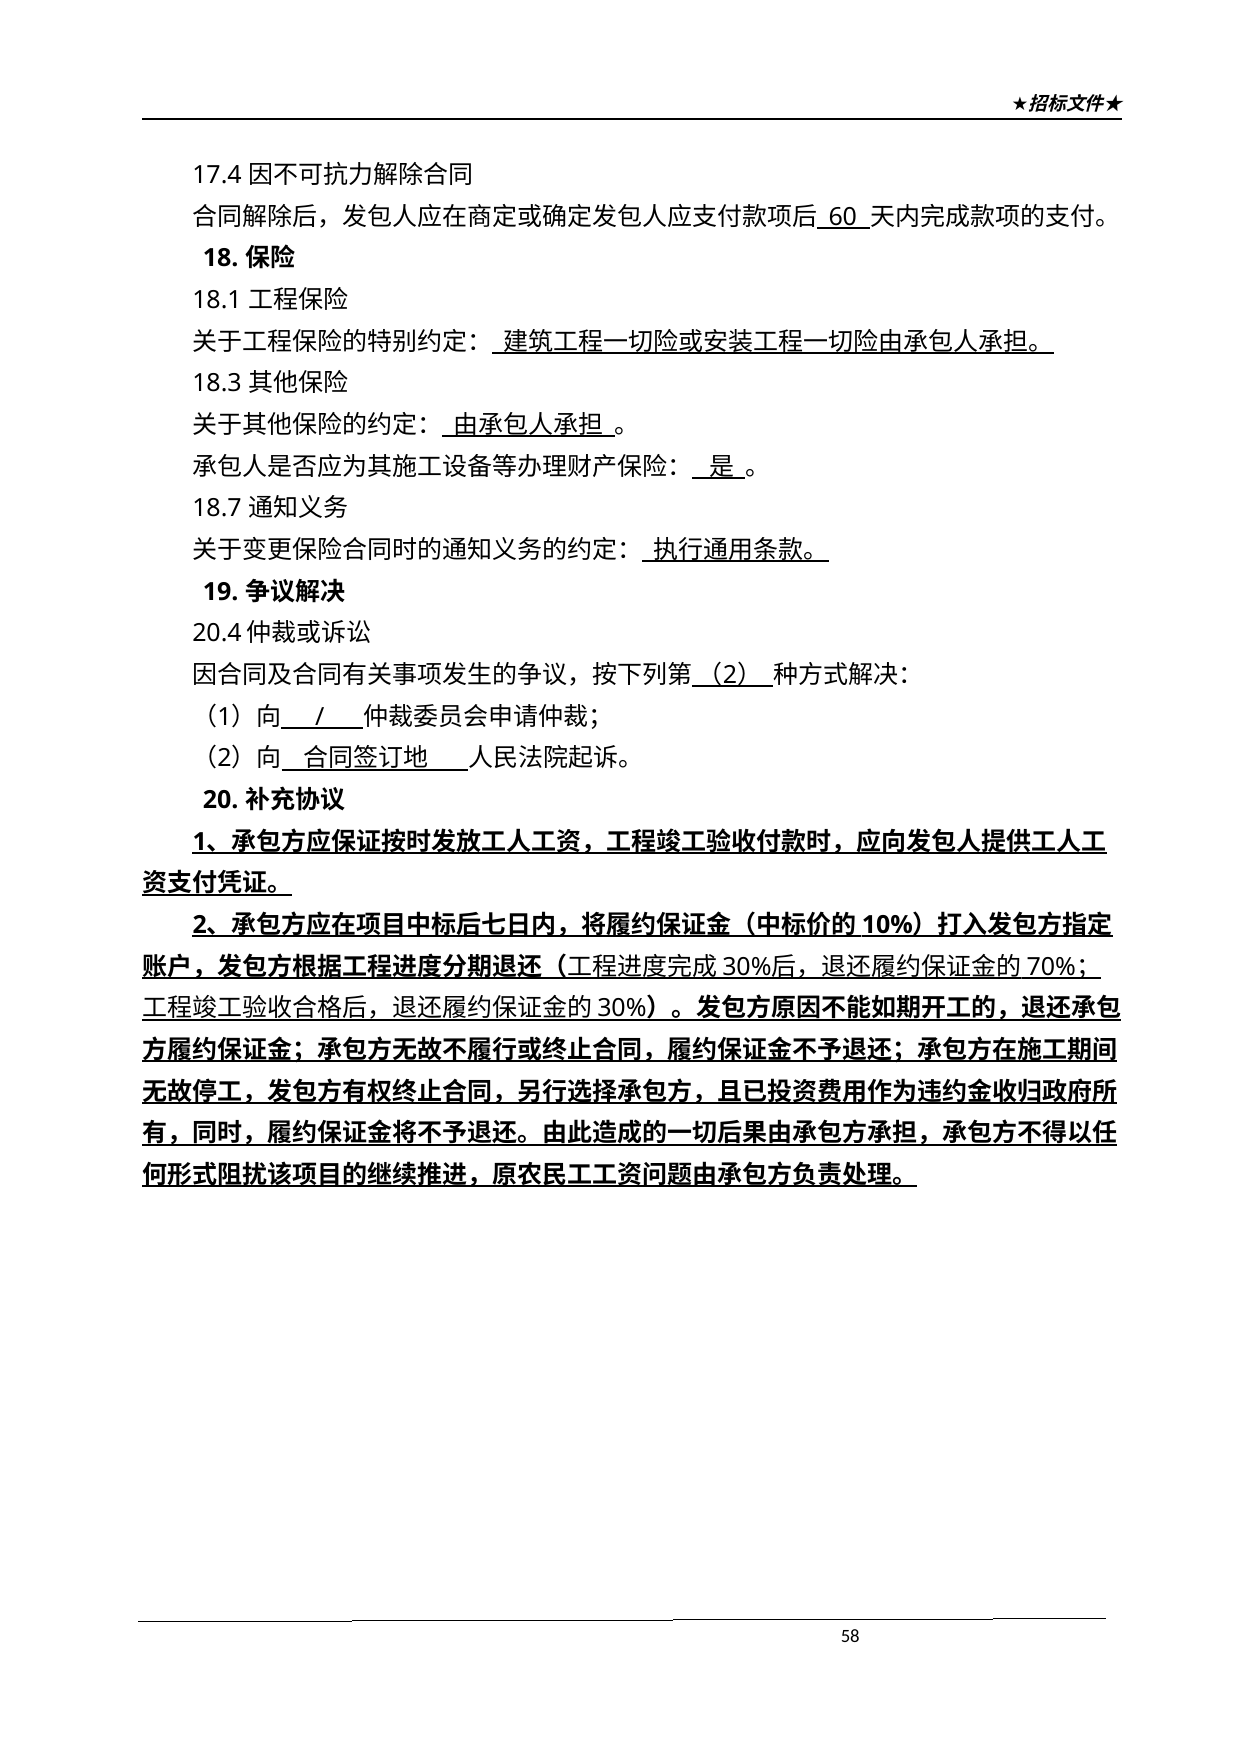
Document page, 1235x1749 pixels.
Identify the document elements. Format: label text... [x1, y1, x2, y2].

text 关于其他保险的约定： 由承包人承担 。 [142, 400, 1122, 442]
text 2、承包方应在项目中标后七日内，将履约保证金（中标价的10%）打入发包方指定账户，发包方根据工程进度分期退还（工程进度完成30%后，退还履约保证金的70%；工程竣工验收合格后，退还履约保证金的30%）。发包方原因不能如期开工的，退还承包方履约保证金；承包方无故不履行或终止合同，履约保证金不予退还；承包方在施工期间无故停工，发包方有权终止合同，另行选择承包方，且已投资费用作为违约金收归政府所有，同时，履约保证金将不予退还。由此造成的一切后果由承包方承担，承包方不得以任何形式阻扰该项目的继续推进，原农民工工资问题由承包方负责处理。 [142, 900, 1122, 1192]
text 因合同及合同有关事项发生的争议，按下列第 （2） 种方式解决： [142, 650, 1122, 692]
text （1）向 / 仲裁委员会申请仲裁； [142, 692, 1122, 733]
text 17.4 因不可抗力解除合同 [142, 150, 1122, 192]
text 承包人是否应为其施工设备等办理财产保险： 是 。 [142, 442, 1122, 483]
text 关于工程保险的特别约定： 建筑工程一切险或安装工程一切险由承包人承担。 [142, 317, 1122, 358]
text 19. 争议解决 [152, 567, 1109, 608]
text 关于变更保险合同时的通知义务的约定： 执行通用条款。 [142, 525, 1122, 567]
text 18.1 工程保险 [142, 275, 1122, 317]
text 20.4仲裁或诉讼 [142, 608, 1122, 650]
text （2）向 合同签订地 人民法院起诉。 [142, 733, 1122, 775]
text 18.7 通知义务 [142, 483, 1122, 525]
text 1、承包方应保证按时发放工人工资，工程竣工验收付款时，应向发包人提供工人工资支付凭证。 [142, 817, 1122, 900]
text 18. 保险 [152, 233, 1109, 275]
text 20. 补充协议 [152, 775, 1109, 817]
text 合同解除后，发包人应在商定或确定发包人应支付款项后 60 天内完成款项的支付。 [142, 192, 1122, 233]
text 18.3 其他保险 [142, 358, 1122, 400]
